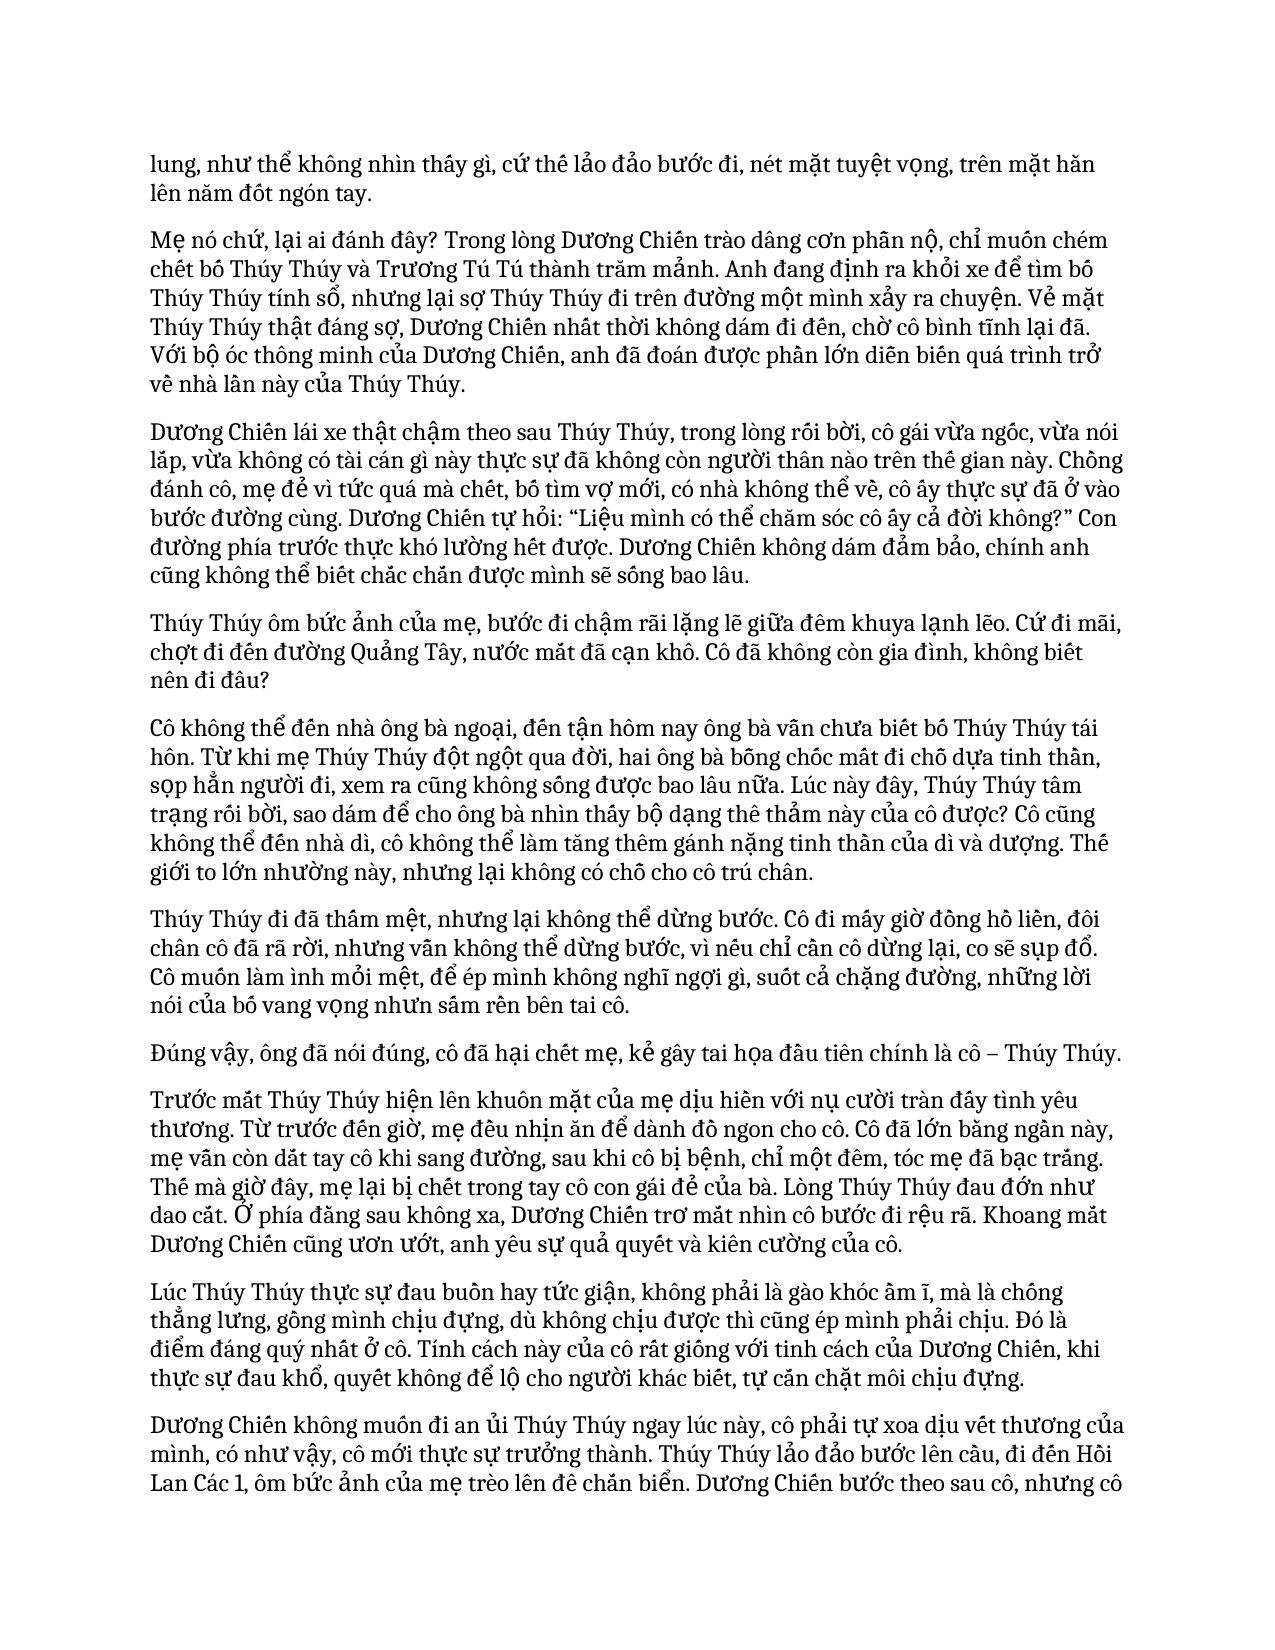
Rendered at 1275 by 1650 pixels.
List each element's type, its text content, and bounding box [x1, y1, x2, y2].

text Cô không thể đến nhà ông bà ngoại, đến tận hôm nay ông bà vẫn chưa biết bố Thúy Thúy tái hôn. Từ khi mẹ Thúy Thúy đột ngột qua đời, hai ông bà bỗng chốc mất đi chỗ dựa tinh thần, sọp hẳn người đi, xem ra cũng không sống được bao lâu nữa. Lúc này đây, Thúy Thúy tâm trạng rối bời, sao dám để cho ông bà nhìn thấy bộ dạng thê thảm này của cô được? Cô cũng không thể đến nhà dì, cô không thể làm tăng thêm gánh nặng tinh thần của dì và dượng. Thế giới to lớn nhường này, nhưng lại không có chỗ cho cô trú chân. [150, 714, 1125, 886]
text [150, 1411, 1125, 1497]
text Trước mắt Thúy Thúy hiện lên khuôn mặt của mẹ dịu hiền với nụ cười tràn đấy tình yêu thương. Từ trước đến giờ, mẹ đều nhịn ăn để dành đồ ngon cho cô. Cô đã lớn bằng ngần này, mẹ vẫn còn dắt tay cô khi sang đường, sau khi cô bị bệnh, chỉ một đêm, tóc mẹ đã bạc trắng. Thế mà giờ đây, mẹ lại bị chết trong tay cô con gái đẻ của bà. Lòng Thúy Thúy đau đớn như dao cắt. Ở phía đằng sau không xa, Dương Chiến trơ mắt nhìn cô bước đi rệu rã. Khoang mắt Dương Chiến cũng ươn ướt, anh yêu sự quả quyết và kiên cường của cô. [150, 1086, 1125, 1259]
text Đúng vậy, ông đã nói đúng, cô đã hại chết mẹ, kẻ gây tai họa đầu tiên chính là cô – Thúy Thúy. [150, 1039, 1125, 1067]
text Thúy Thúy ôm bức ảnh của mẹ, bước đi chậm rãi lặng lẽ giữa đêm khuya lạnh lẽo. Cứ đi mãi, chợt đi đến đường Quảng Tây, nước mắt đã cạn khô. Cô đã không còn gia đình, không biết nên đi đâu? [150, 609, 1125, 695]
text Dương Chiến lái xe thật chậm theo sau Thúy Thúy, trong lòng rối bời, cô gái vừa ngốc, vừa nói lắp, vừa không có tài cán gì này thực sự đã không còn người thân nào trên thế gian này. Chồng đánh cô, mẹ đẻ vì tức quá mà chết, bố tìm vợ mới, có nhà không thể về, cô ấy thực sự đã ở vào bước đường cùng. Dương Chiến tự hỏi: “Liệu mình có thể chăm sóc cô ấy cả đời không?” Con đường phía trước thực khó lường hết được. Dương Chiến không dám đảm bảo, chính anh cũng không thể biết chắc chắn được mình sẽ sống bao lâu. [150, 417, 1125, 590]
text Mẹ nó chứ, lại ai đánh đây? Trong lòng Dương Chiến trào dâng cơn phẫn nộ, chỉ muốn chém chết bố Thúy Thúy và Trương Tú Tú thành trăm mảnh. Anh đang định ra khỏi xe để tìm bố Thúy Thúy tính sổ, nhưng lại sợ Thúy Thúy đi trên đường một mình xảy ra chuyện. Vẻ mặt Thúy Thúy thật đáng sợ, Dương Chiến nhất thời không dám đi đến, chờ cô bình tĩnh lại đã. Với bộ óc thông minh của Dương Chiến, anh đã đoán được phần lớn diễn biến quá trình trở về nhà lần này của Thúy Thúy. [150, 226, 1125, 399]
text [150, 150, 1125, 207]
text Lúc Thúy Thúy thực sự đau buồn hay tức giận, không phải là gào khóc ầm ĩ, mà là chống thẳng lưng, gồng mình chịu đựng, dù không chịu được thì cũng ép mình phải chịu. Đó là điểm đáng quý nhất ở cô. Tính cách này của cô rất giống với tinh cách của Dương Chiến, khi thực sự đau khổ, quyết không để lộ cho người khác biết, tự cắn chặt môi chịu đựng. [150, 1277, 1125, 1392]
text Thúy Thúy đi đã thấm mệt, nhưng lại không thể dừng bước. Cô đi mấy giờ đồng hồ liền, đôi chân cô đã rã rời, nhưng vẫn không thể dừng bước, vì nếu chỉ cần cô dừng lại, co sẽ sụp đổ. Cô muốn làm ình mỏi mệt, để ép mình không nghĩ ngợi gì, suốt cả chặng đường, những lời nói của bố vang vọng nhưn sấm rền bên tai cô. [150, 905, 1125, 1020]
